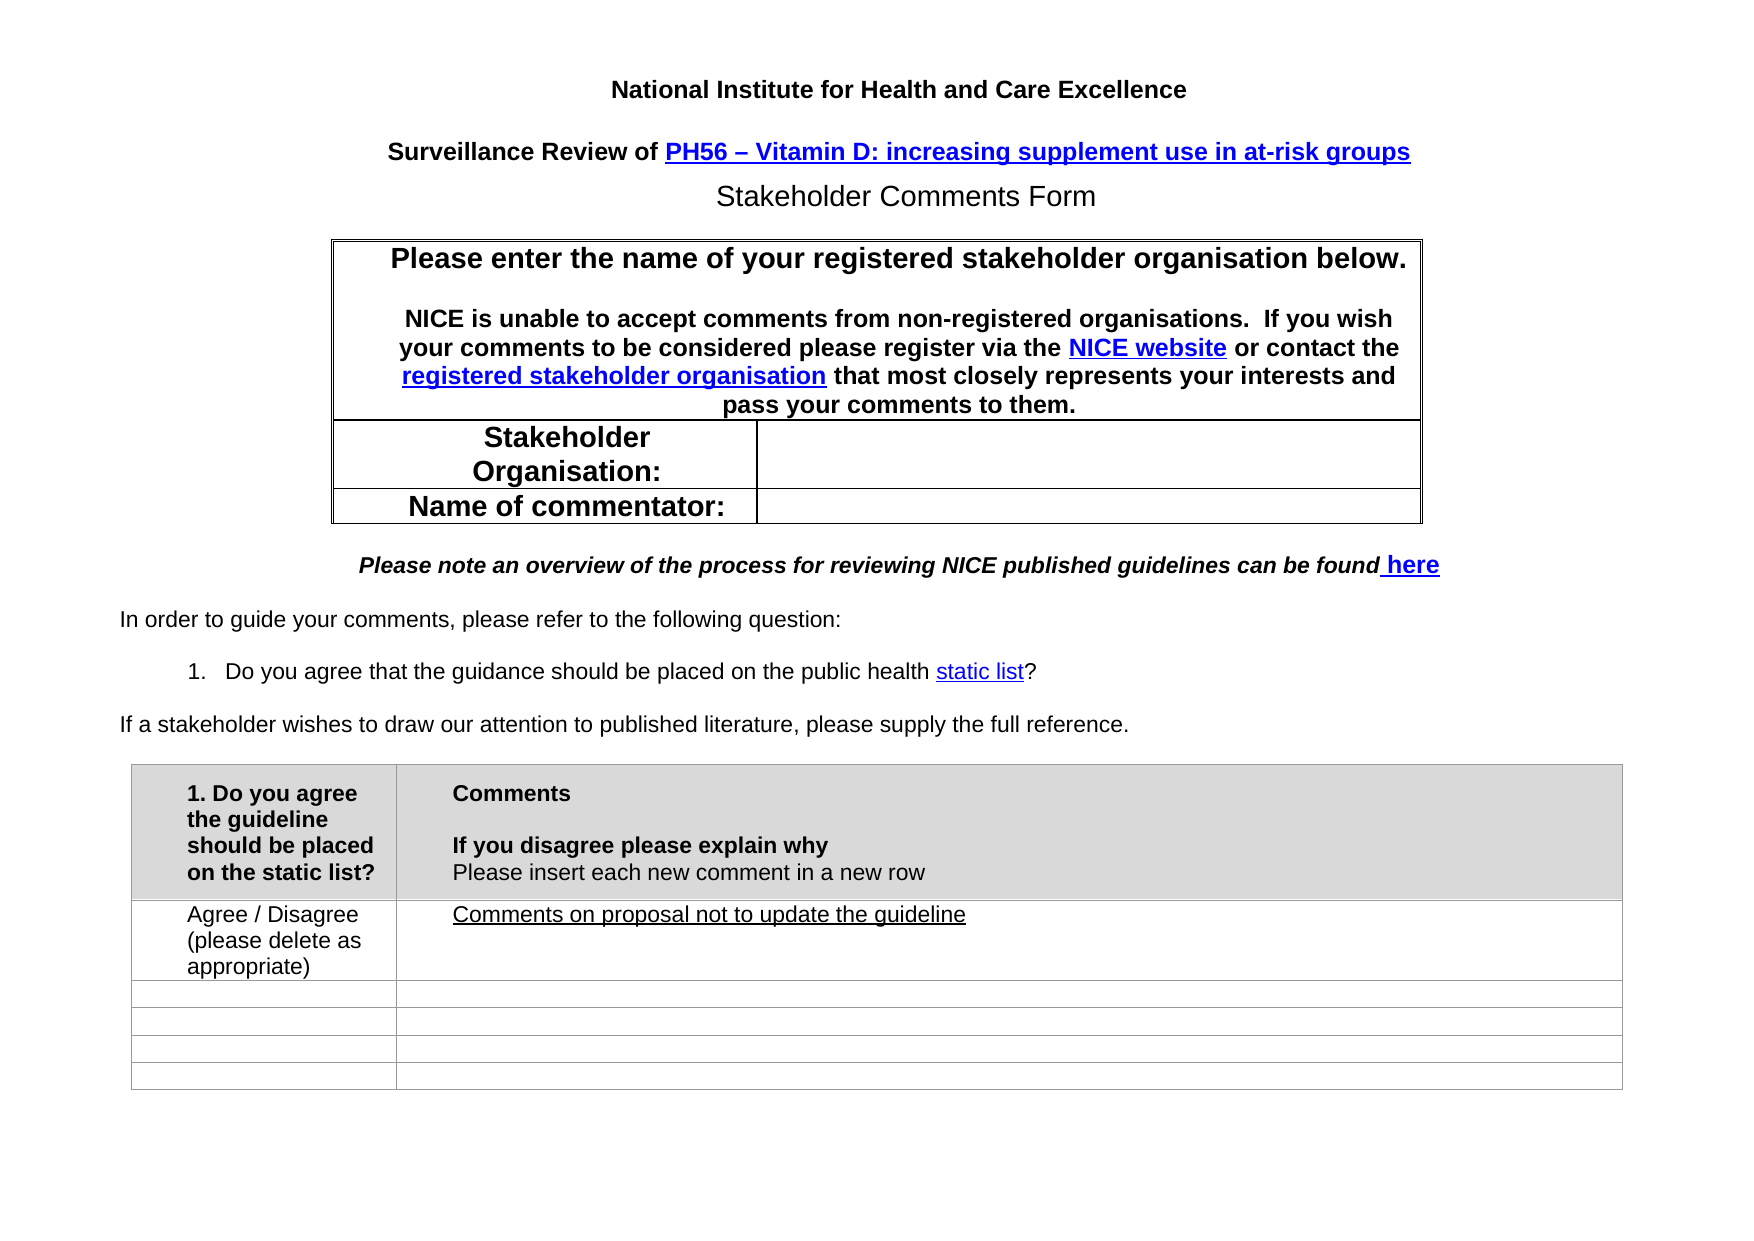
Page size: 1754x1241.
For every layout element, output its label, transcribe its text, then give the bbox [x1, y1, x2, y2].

text National Institute for Health and Care Excellence [119, 75, 1679, 104]
text In order to guide your comments, please refer to the following question: [119, 606, 1679, 632]
table_header Please enter the name of your registered stakeholder organisation below. NICE is unable to accept comments from non-registered organisations. If you wish your comments to be considered please register via the NICE website or contact the registered stakeholder organisation that most closely represents your interests and pass your comments to them. [334, 242, 1420, 419]
table_cell [132, 1036, 396, 1062]
subtitle Surveillance Review of PH56 – Vitamin D: increasing supplement use in at-risk groups [119, 137, 1679, 166]
table_cell [132, 1063, 396, 1089]
list Do you agree that the guidance should be placed on the public health static list? [187, 658, 1679, 685]
table_cell Comments on proposal not to update the guideline [397, 901, 1622, 980]
table_cell [758, 421, 1420, 487]
table_cell Name of commentator: [334, 489, 756, 523]
table_cell [397, 981, 1622, 1007]
subtitle Stakeholder Comments Form [119, 178, 1679, 212]
table_cell Stakeholder Organisation: [334, 421, 756, 487]
table_cell Agree / Disagree (please delete as appropriate) [132, 901, 396, 980]
table_cell [132, 981, 396, 1007]
table_header 1. Do you agree the guideline should be placed on the static list? [132, 765, 396, 899]
text If a stakeholder wishes to draw our attention to published literature, please supply the full reference. [119, 711, 1679, 737]
table_cell [132, 1008, 396, 1034]
text Please note an overview of the process for reviewing NICE published guidelines can be found here [119, 551, 1679, 579]
table_cell [397, 1008, 1622, 1034]
table_cell [397, 1063, 1622, 1089]
table_cell [397, 1036, 1622, 1062]
table_header Comments If you disagree please explain why Please insert each new comment in a new row [397, 765, 1622, 899]
table_cell [758, 489, 1420, 523]
